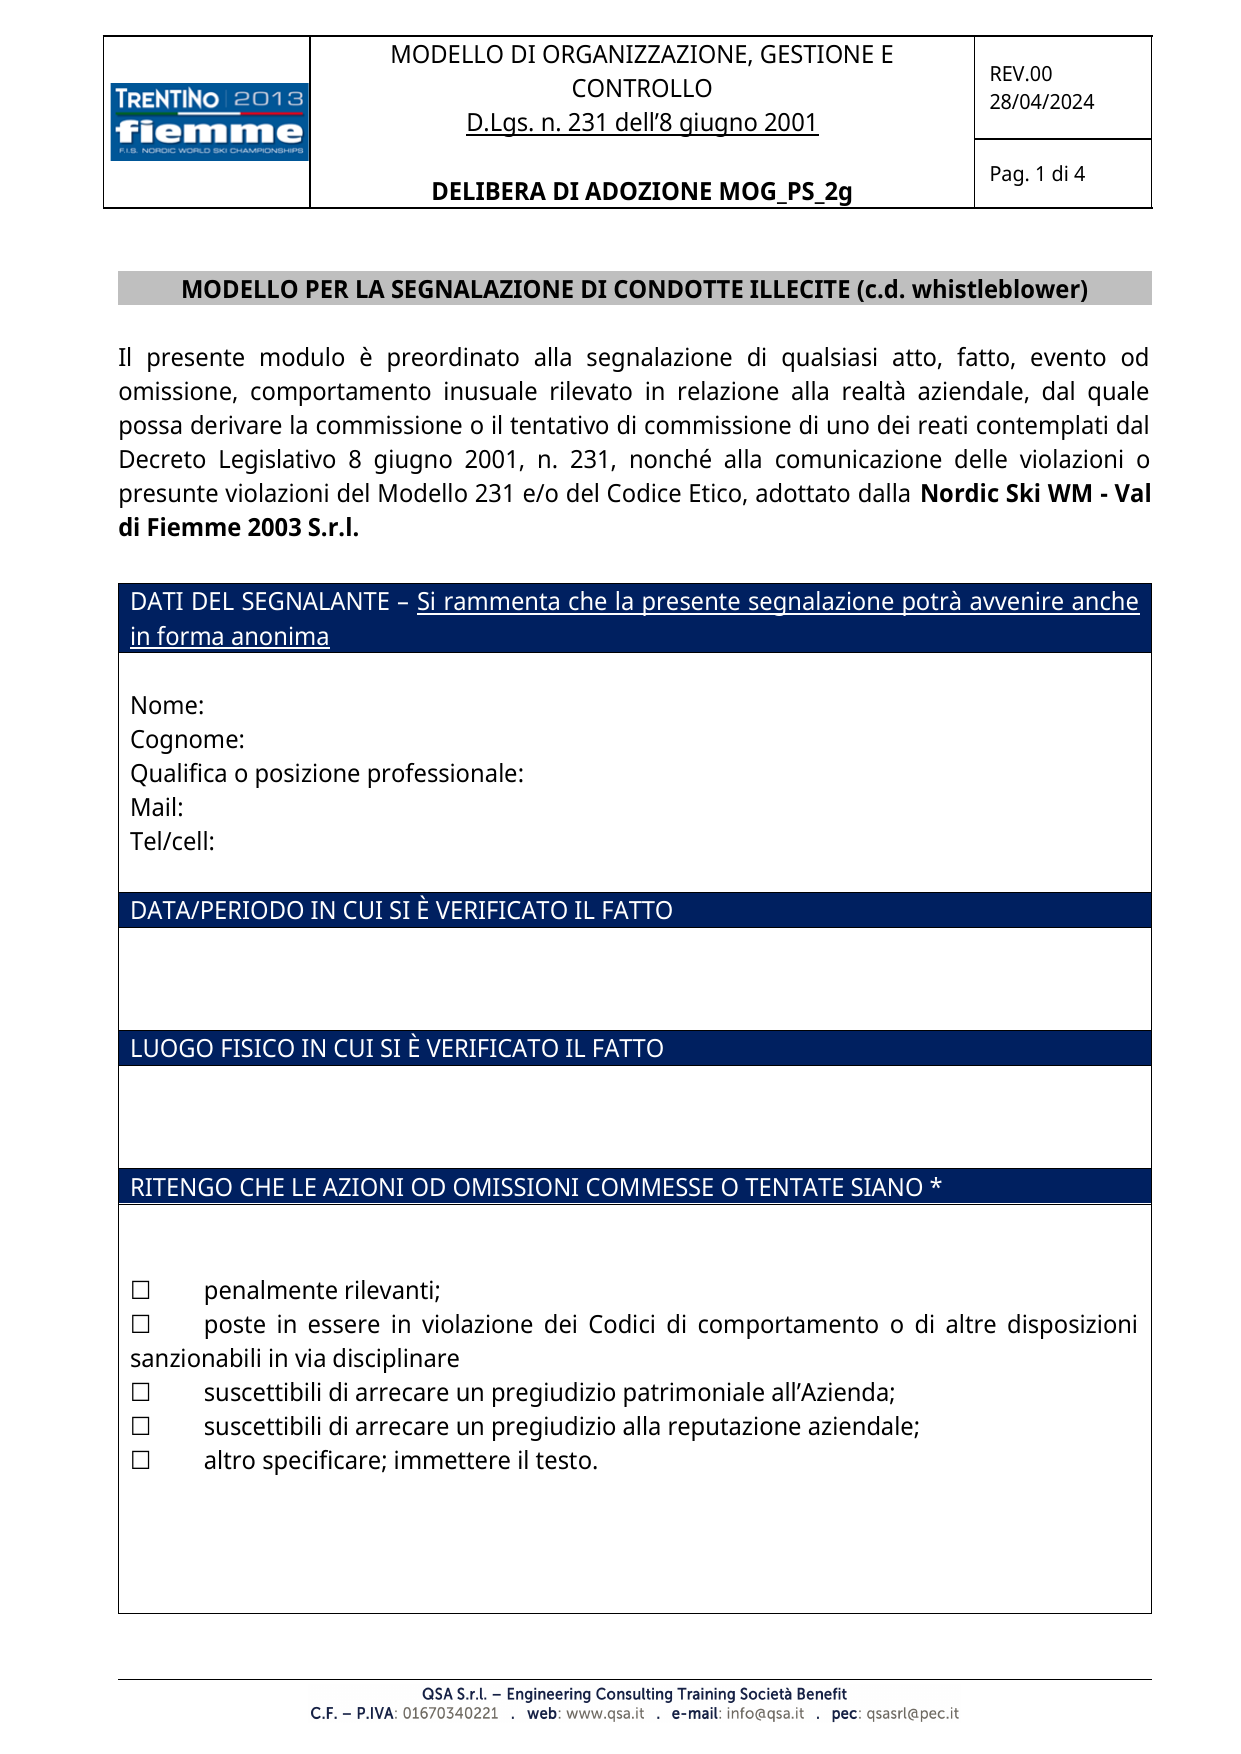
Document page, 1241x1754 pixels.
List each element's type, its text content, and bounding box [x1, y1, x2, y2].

picture [308, 1684, 962, 1723]
picture [110, 83, 309, 161]
table_cell [119, 1066, 1151, 1168]
text Il presente modulo è preordinato alla segnalazione di qualsiasi atto, fatto, evento od omissione, comportamento inusuale rilevato in relazione alla realtà aziendale, dal quale possa derivare la commissione o il tentativo di commissione di uno dei reati contemplati dal Decreto Legislativo 8 giugno 2001, n. 231, nonché alla comunicazione delle violazioni o presunte violazioni del Modello 231 e/o del Codice Etico, adottato dalla Nordic Ski WM - Val di Fiemme 2003 S.r.l. [118, 339, 1152, 544]
table_cell [119, 928, 1151, 1030]
table_cell RITENGO CHE LE AZIONI OD OMISSIONI COMMESSE O TENTATE SIANO * [119, 1169, 1151, 1203]
table_cell DATA/PERIODO IN CUI SI È VERIFICATO IL FATTO [119, 893, 1151, 927]
table_cell LUOGO FISICO IN CUI SI È VERIFICATO IL FATTO [119, 1031, 1151, 1065]
table_header DATI DEL SEGNALANTE – Si rammenta che la presente segnalazione potrà avvenire anche in forma anonima [119, 584, 1151, 652]
table_cell Nome: Cognome: Qualifica o posizione professionale: Mail: Tel/cell: [119, 653, 1151, 892]
text MODELLO PER LA SEGNALAZIONE DI CONDOTTE ILLECITE (c.d. whistleblower) [118, 271, 1152, 305]
